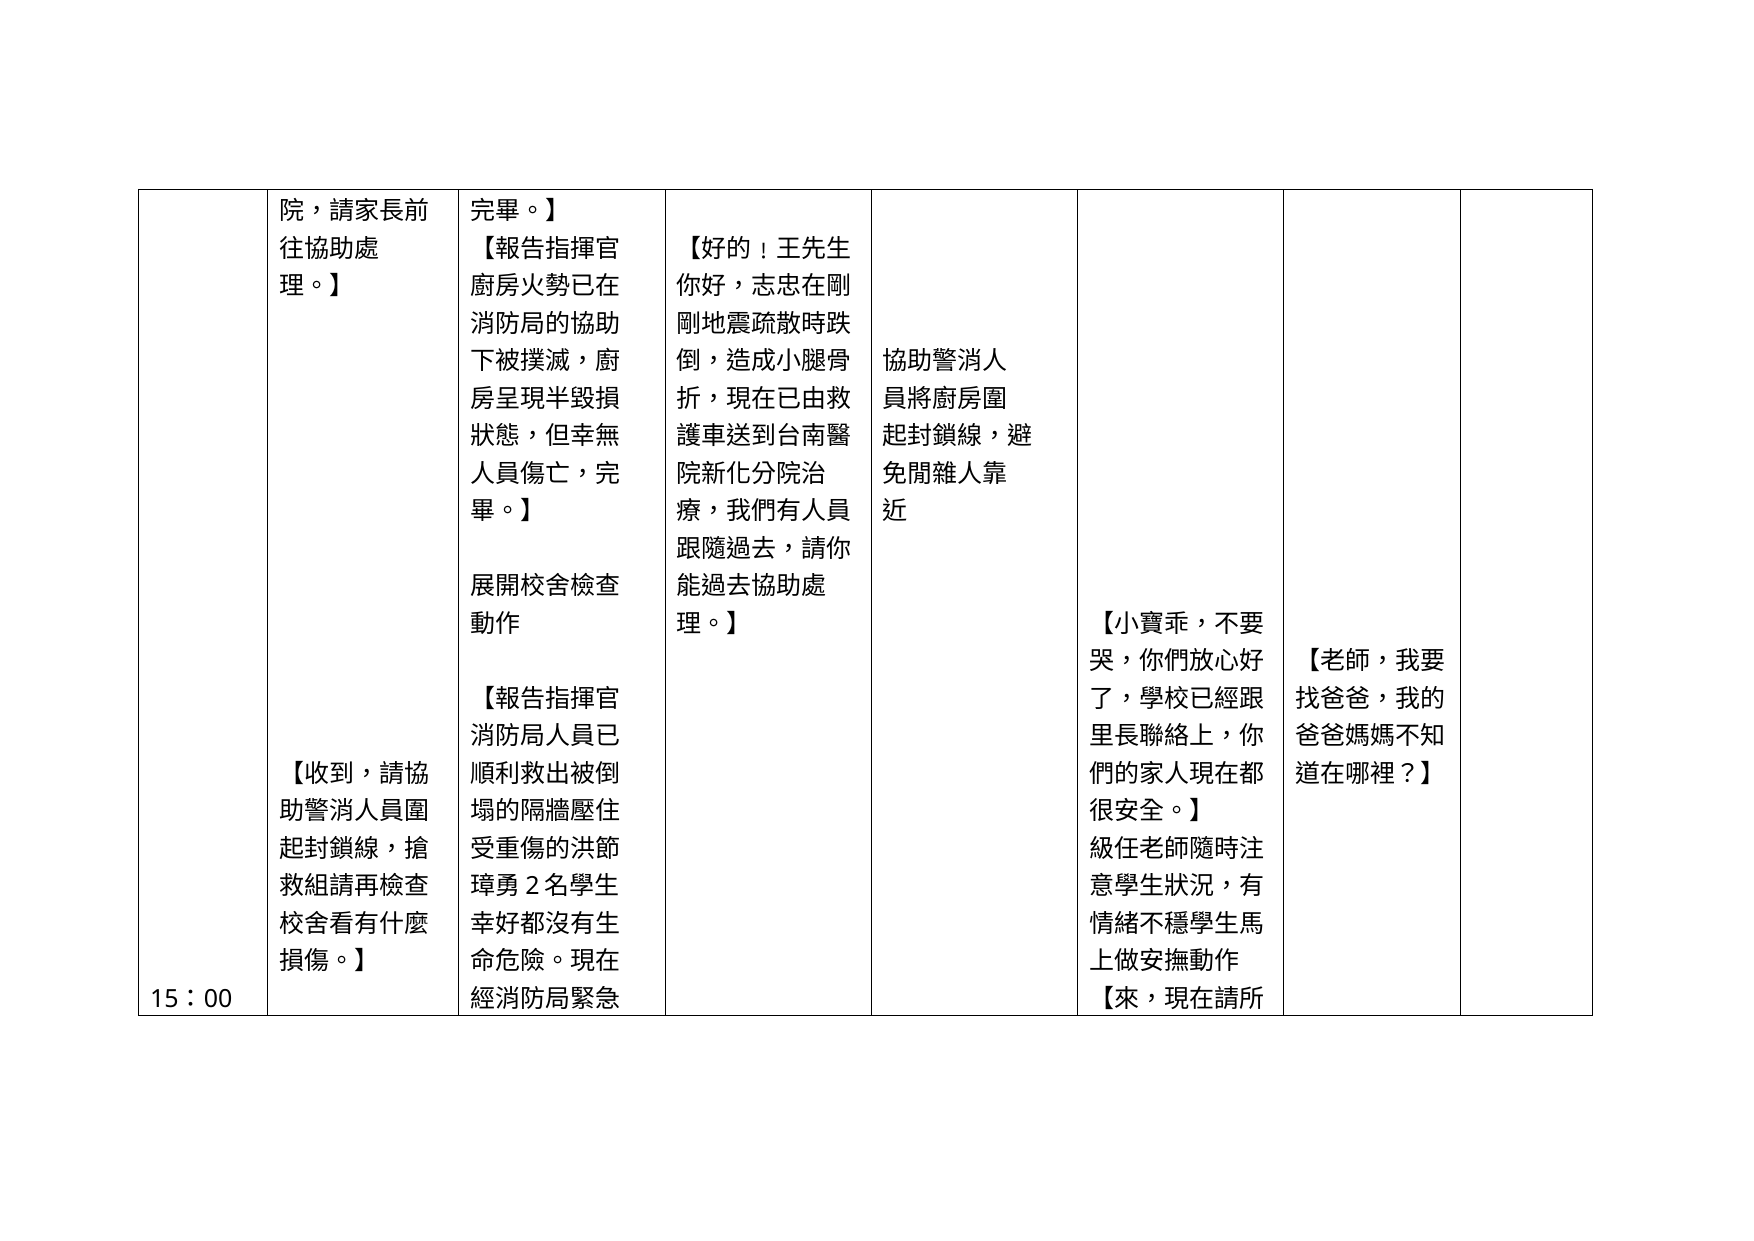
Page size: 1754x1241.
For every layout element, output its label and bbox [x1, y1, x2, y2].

table_cell [666, 190, 871, 1015]
table_cell [1461, 190, 1592, 1015]
table_cell [1284, 190, 1460, 1015]
table_cell [872, 190, 1077, 1015]
table_cell [268, 190, 458, 1015]
table_cell [139, 190, 267, 1015]
table_cell [1078, 190, 1283, 1015]
table_cell [459, 190, 665, 1015]
